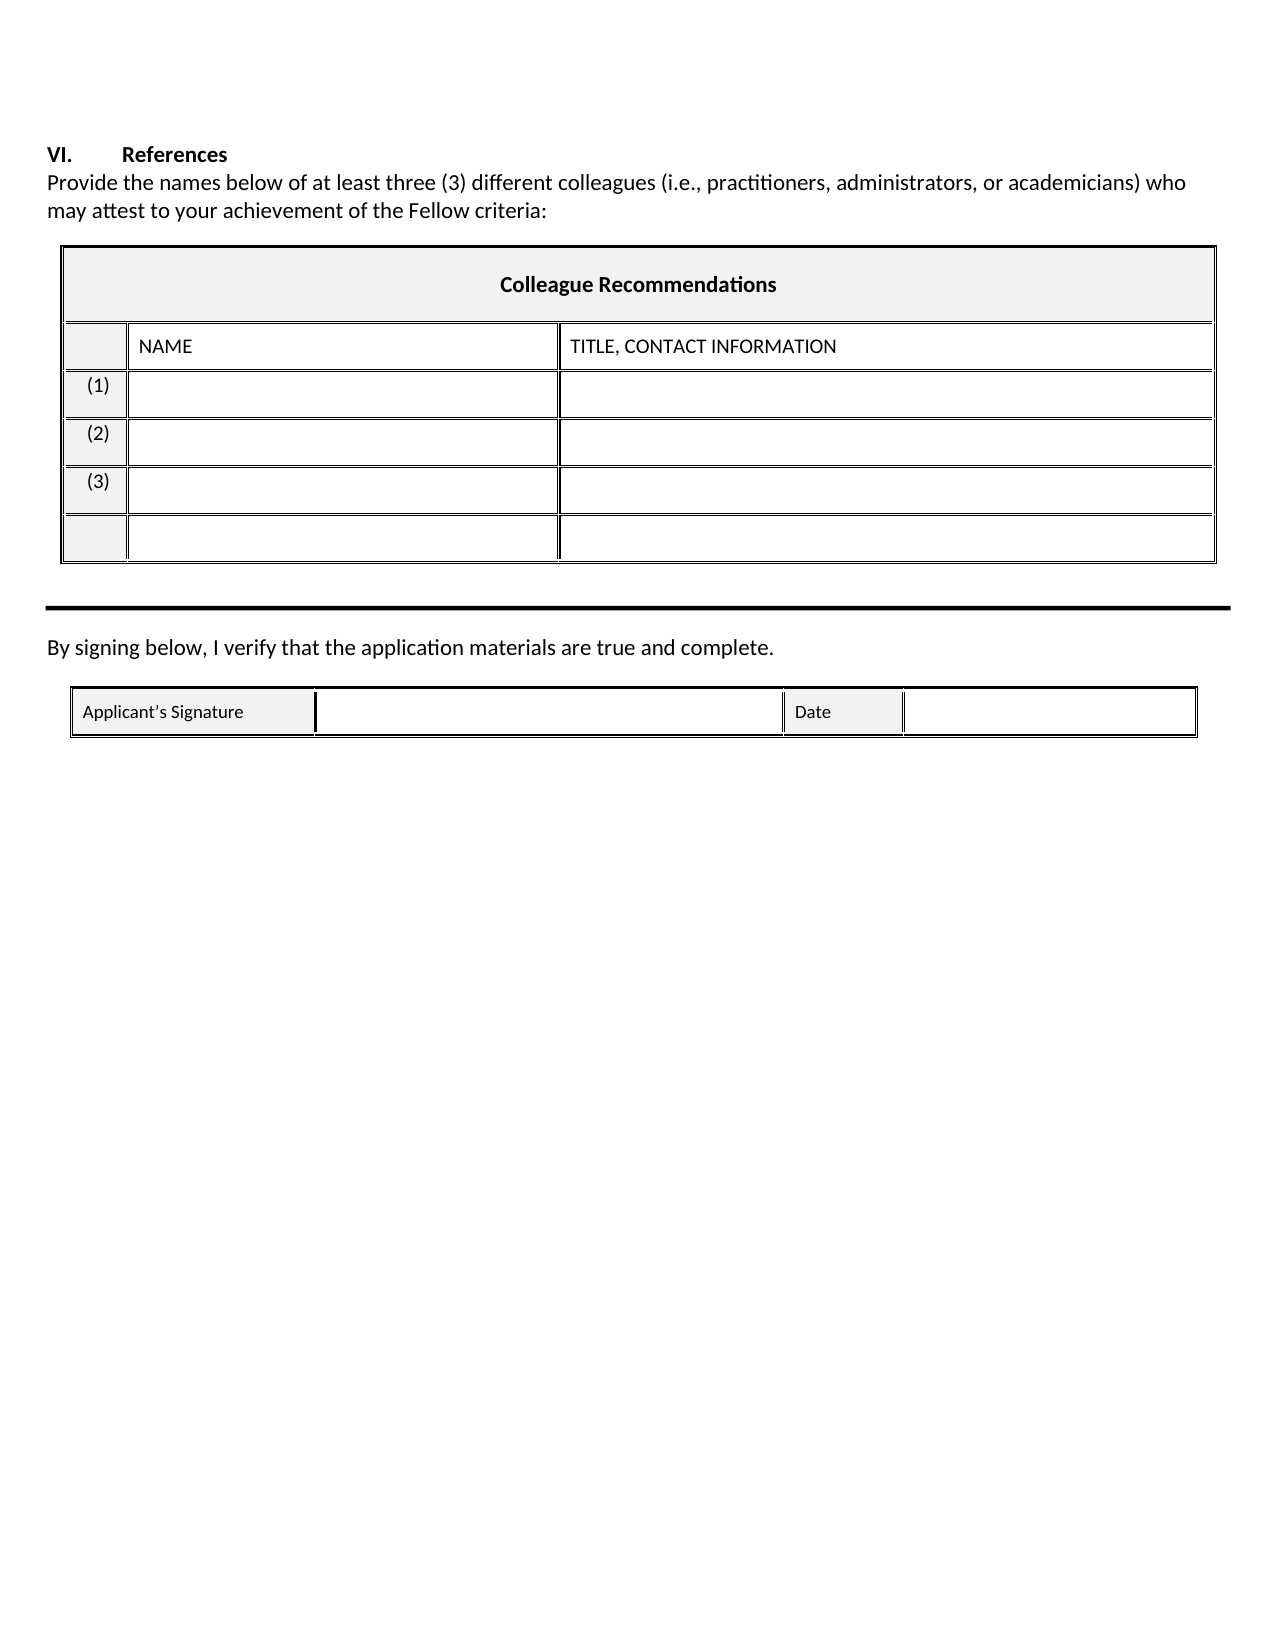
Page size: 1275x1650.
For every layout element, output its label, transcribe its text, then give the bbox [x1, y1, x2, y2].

table_cell [129, 468, 557, 513]
table_cell [559, 513, 1215, 561]
table_cell [128, 513, 559, 561]
text Provide the names below of at least three (3) different colleagues (i.e., practitioners, administrators, or academicians) who may attest to your achievement of the Fellow criteria: [47, 168, 1200, 224]
table_cell TITLE, CONTACT INFORMATION [559, 321, 1215, 369]
table_header Colleague Recommendations [64, 248, 1214, 321]
table_cell [62, 321, 127, 369]
table_cell NAME [129, 324, 557, 369]
table_cell [559, 369, 1215, 417]
text By signing below, I verify that the application materials are true and complete. [47, 633, 1177, 661]
table_cell [559, 465, 1215, 513]
table_cell [62, 513, 127, 561]
table_cell (2) [62, 417, 127, 465]
table_cell (1) [62, 369, 127, 417]
table_header [904, 689, 1195, 734]
text VI. References [47, 141, 1200, 168]
table_header [315, 689, 784, 734]
table_cell (3) [62, 465, 127, 513]
table_header Date [784, 689, 903, 734]
table_cell [129, 372, 557, 417]
table_cell [559, 417, 1215, 465]
table_header Applicant’s Signature [73, 688, 315, 734]
table_cell [129, 420, 557, 465]
